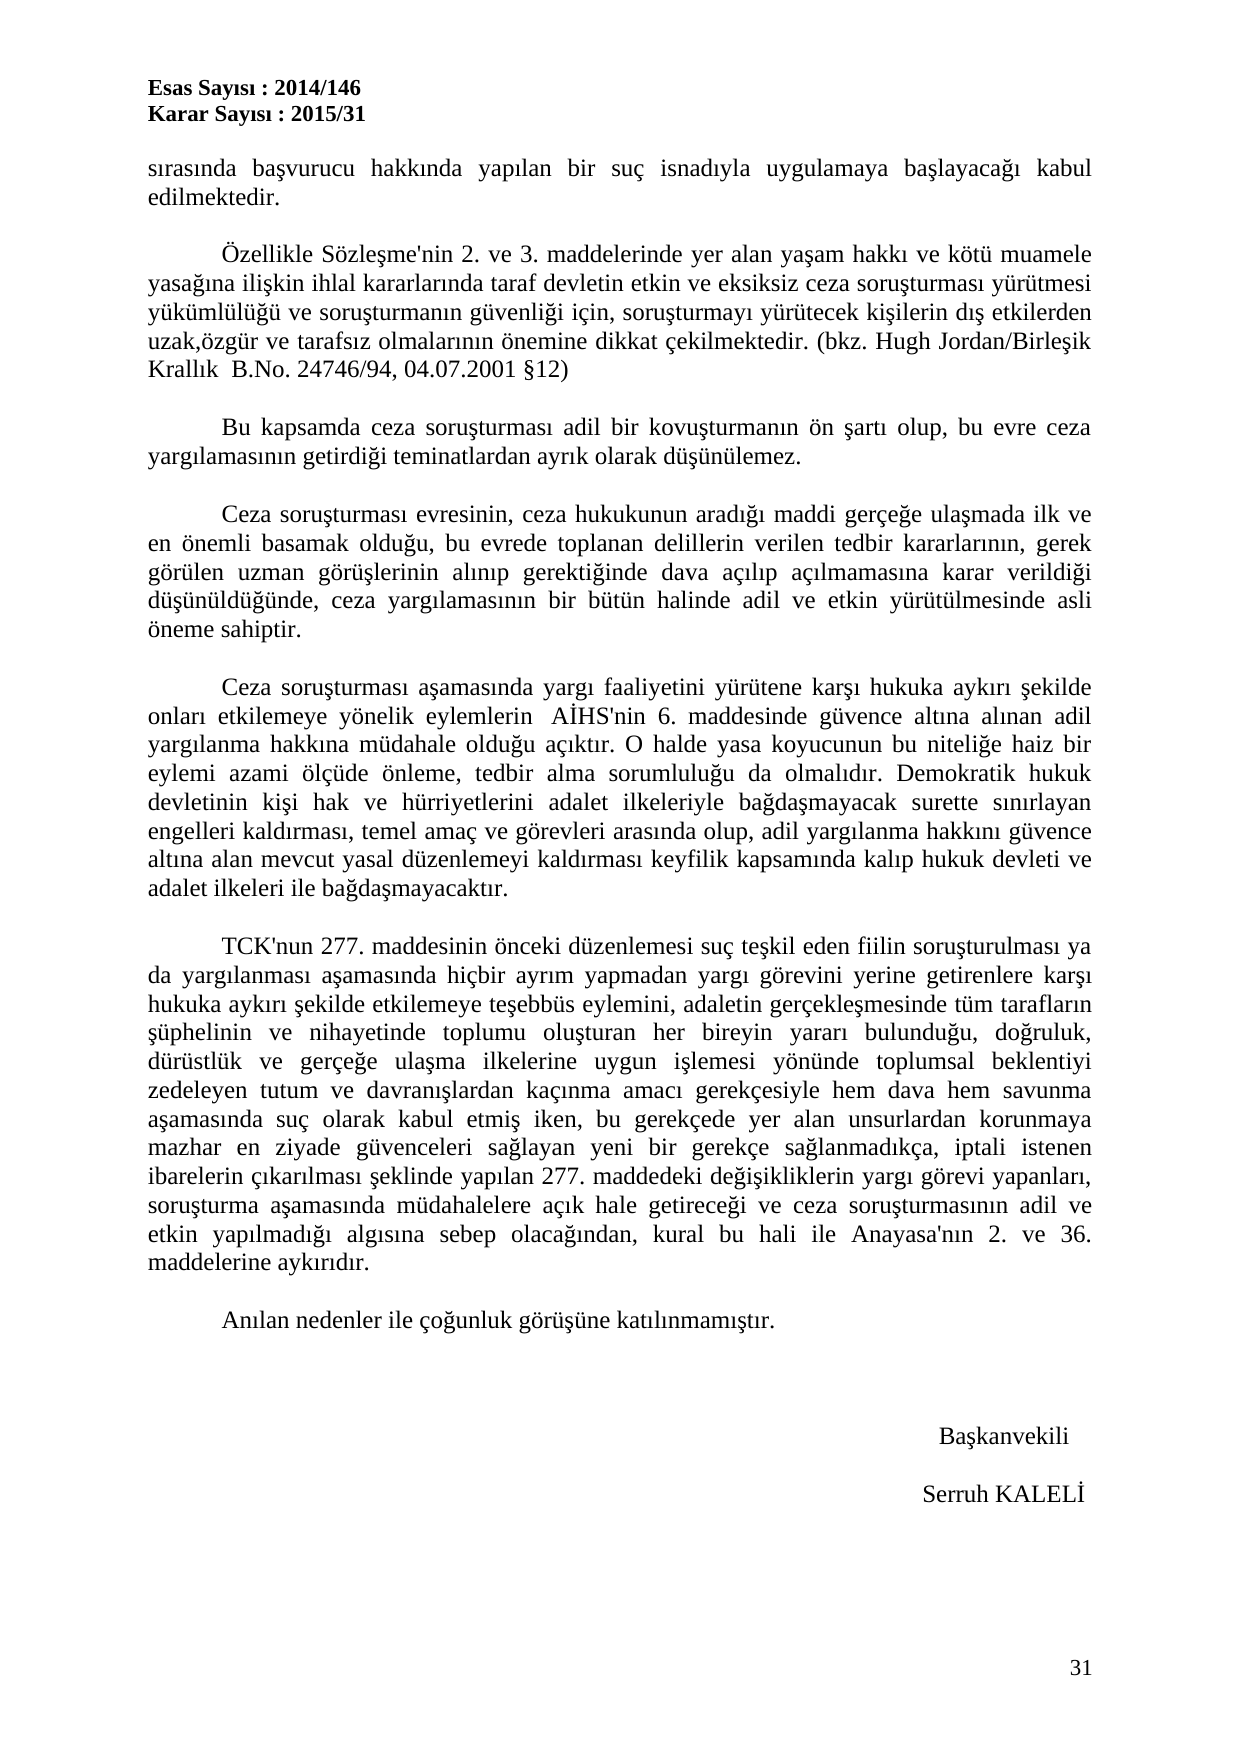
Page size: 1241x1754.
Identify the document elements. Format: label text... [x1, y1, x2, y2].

text Bu kapsamda ceza soruşturması adil bir kovuşturmanın ön şartı olup, bu evre ceza yargılamasının getirdiği teminatlardan ayrık olarak düşünülemez. [148, 412, 1093, 470]
text Ceza soruşturması aşamasında yargı faaliyetini yürütene karşı hukuka aykırı şekilde onları etkilemeye yönelik eylemlerin AİHS'nin 6. maddesinde güvence altına alınan adil yargılanma hakkına müdahale olduğu açıktır. O halde yasa koyucunun bu niteliğe haiz bir eylemi azami ölçüde önleme, tedbir alma sorumluluğu da olmalıdır. Demokratik hukuk devletinin kişi hak ve hürriyetlerini adalet ilkeleriyle bağdaşmayacak surette sınırlayan engelleri kaldırması, temel amaç ve görevleri arasında olup, adil yargılanma hakkını güvence altına alan mevcut yasal düzenlemeyi kaldırması keyfilik kapsamında kalıp hukuk devleti ve adalet ilkeleri ile bağdaşmayacaktır. [148, 672, 1093, 902]
text Özellikle Sözleşme'nin 2. ve 3. maddelerinde yer alan yaşam hakkı ve kötü muamele yasağına ilişkin ihlal kararlarında taraf devletin etkin ve eksiksiz ceza soruşturması yürütmesi yükümlülüğü ve soruşturmanın güvenliği için, soruşturmayı yürütecek kişilerin dış etkilerden uzak,özgür ve tarafsız olmalarının önemine dikkat çekilmektedir. (bkz. Hugh Jordan/Birleşik Krallık B.No. 24746/94, 04.07.2001 §12) [148, 239, 1093, 383]
text TCK'nun 277. maddesinin önceki düzenlemesi suç teşkil eden fiilin soruşturulması ya da yargılanması aşamasında hiçbir ayrım yapmadan yargı görevini yerine getirenlere karşı hukuka aykırı şekilde etkilemeye teşebbüs eylemini, adaletin gerçekleşmesinde tüm tarafların şüphelinin ve nihayetinde toplumu oluşturan her bireyin yararı bulunduğu, doğruluk, dürüstlük ve gerçeğe ulaşma ilkelerine uygun işlemesi yönünde toplumsal beklentiyi zedeleyen tutum ve davranışlardan kaçınma amacı gerekçesiyle hem dava hem savunma aşamasında suç olarak kabul etmiş iken, bu gerekçede yer alan unsurlardan korunmaya mazhar en ziyade güvenceleri sağlayan yeni bir gerekçe sağlanmadıkça, iptali istenen ibarelerin çıkarılması şeklinde yapılan 277. maddedeki değişikliklerin yargı görevi yapanları, soruşturma aşamasında müdahalelere açık hale getireceği ve ceza soruşturmasının adil ve etkin yapılmadığı algısına sebep olacağından, kural bu hali ile Anayasa'nın 2. ve 36. maddelerine aykırıdır. [148, 931, 1093, 1276]
text Anılan nedenler ile çoğunluk görüşüne katılınmamıştır. [148, 1305, 1093, 1334]
table_header Başkanvekili Serruh KALELİ [915, 1421, 1093, 1508]
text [148, 153, 1093, 210]
text Ceza soruşturması evresinin, ceza hukukunun aradığı maddi gerçeğe ulaşmada ilk ve en önemli basamak olduğu, bu evrede toplanan delillerin verilen tedbir kararlarının, gerek görülen uzman görüşlerinin alınıp gerektiğinde dava açılıp açılmamasına karar verildiği düşünüldüğünde, ceza yargılamasının bir bütün halinde adil ve etkin yürütülmesinde asli öneme sahiptir. [148, 499, 1093, 643]
